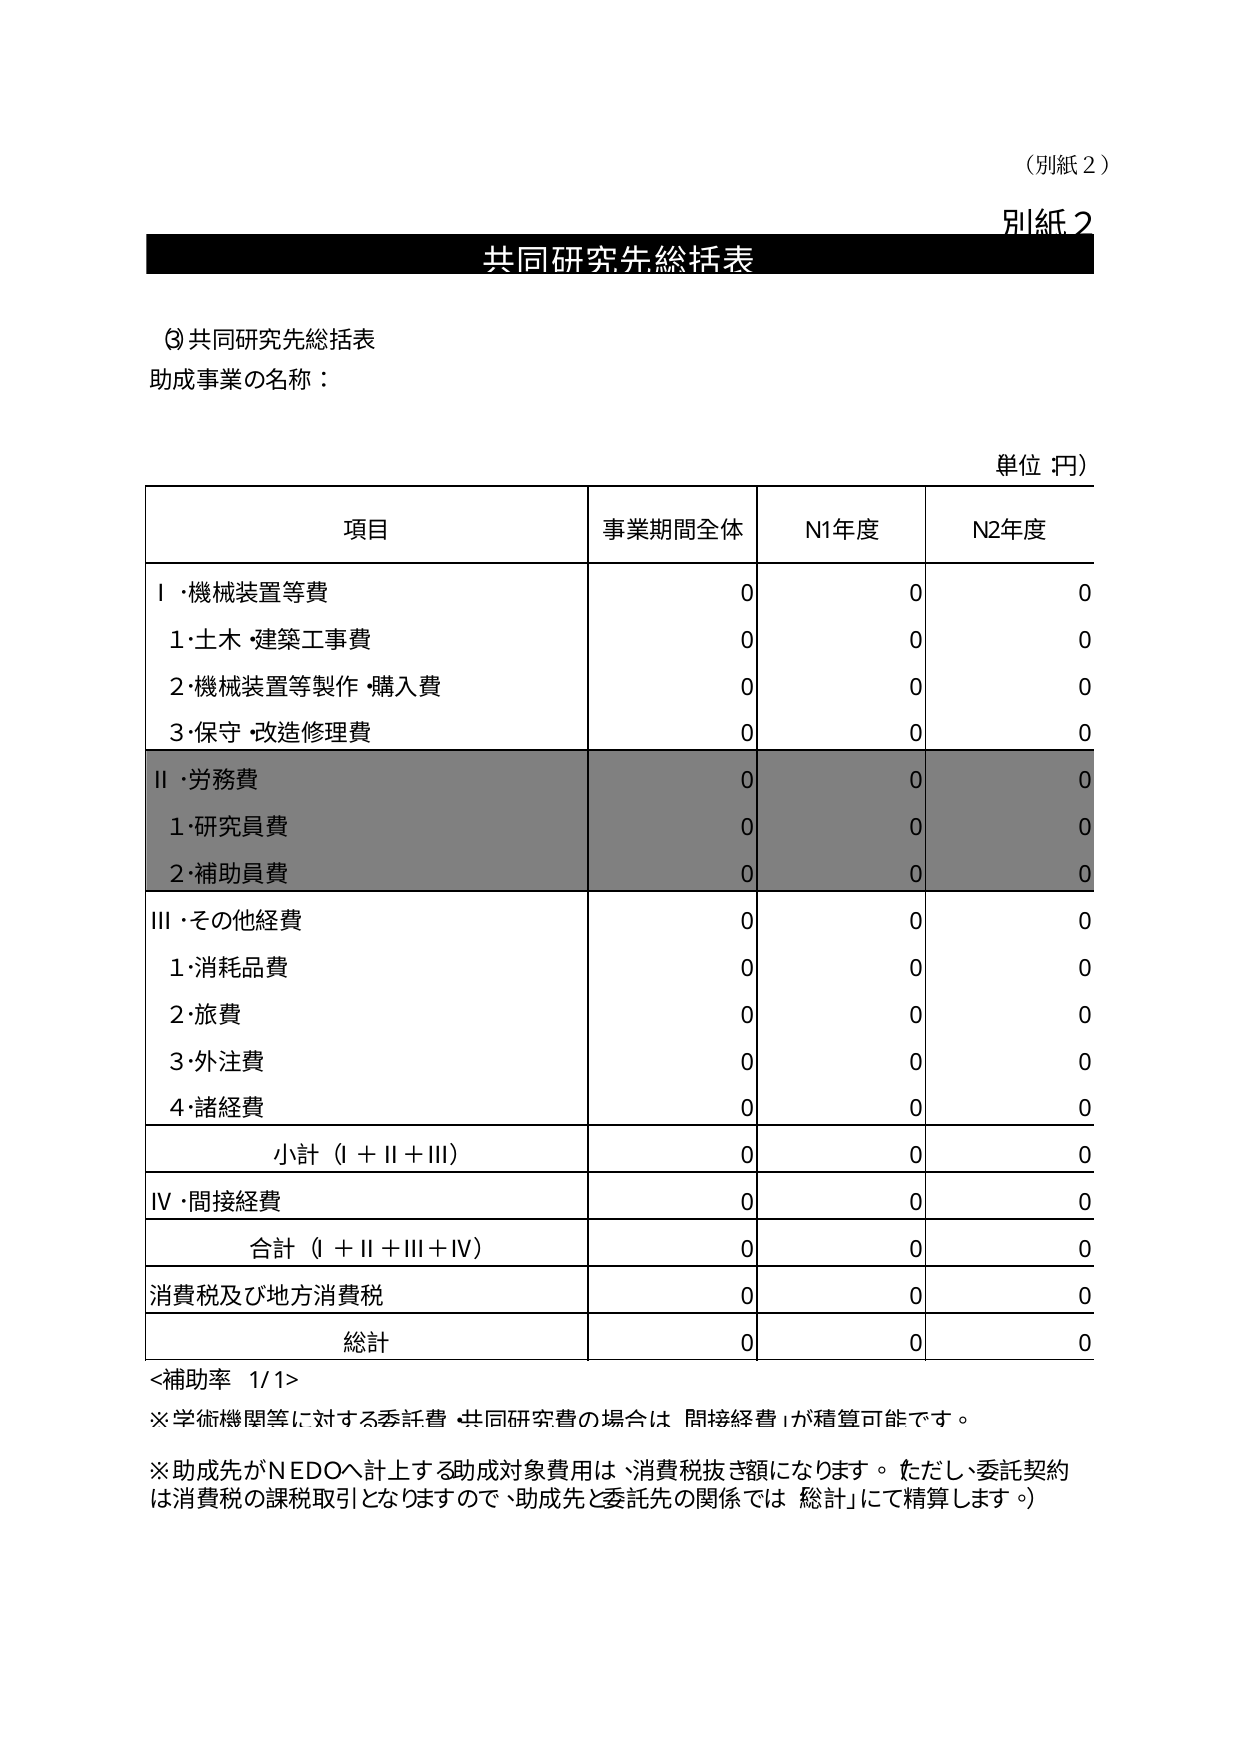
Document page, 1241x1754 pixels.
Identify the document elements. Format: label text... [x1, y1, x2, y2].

text （別紙２） [118, 134, 1122, 195]
